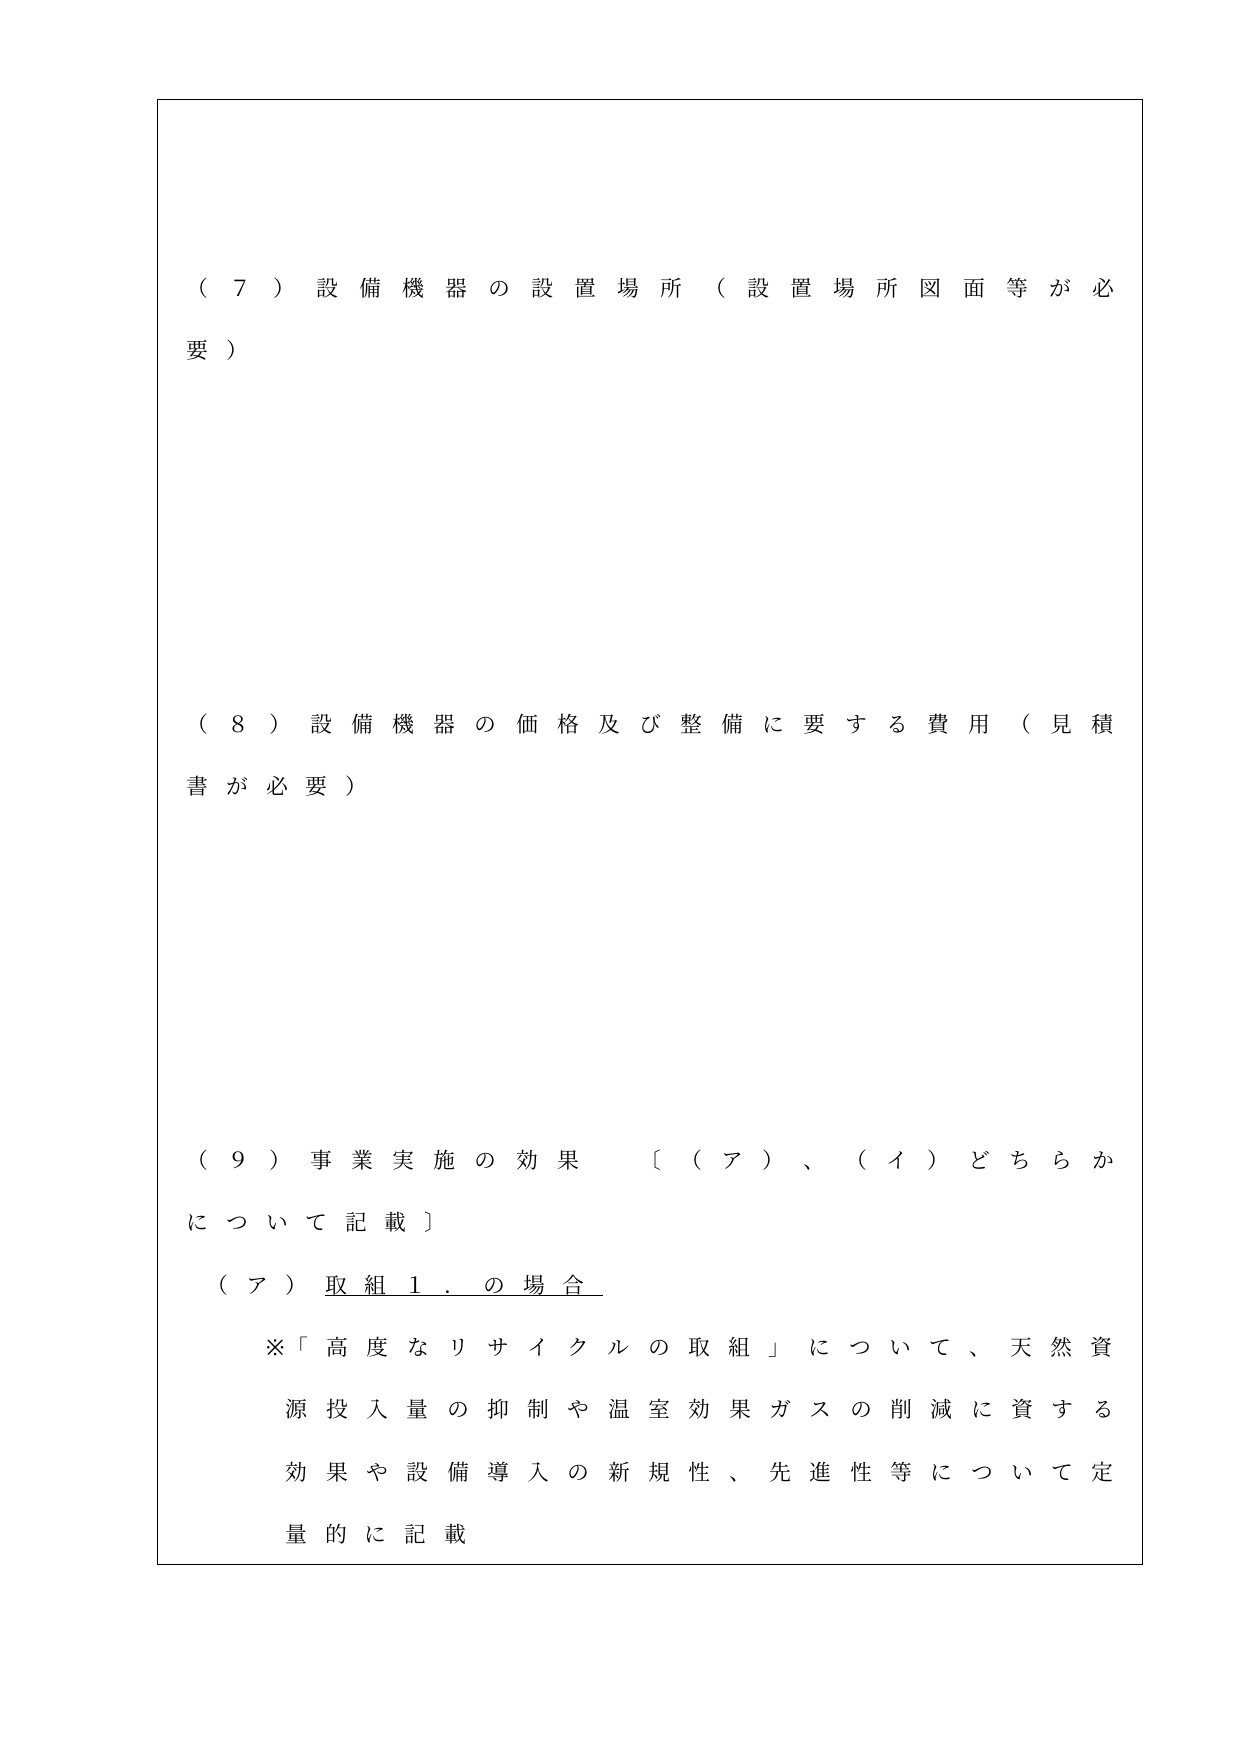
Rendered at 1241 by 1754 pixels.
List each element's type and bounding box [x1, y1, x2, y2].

table_cell [158, 100, 1142, 1564]
